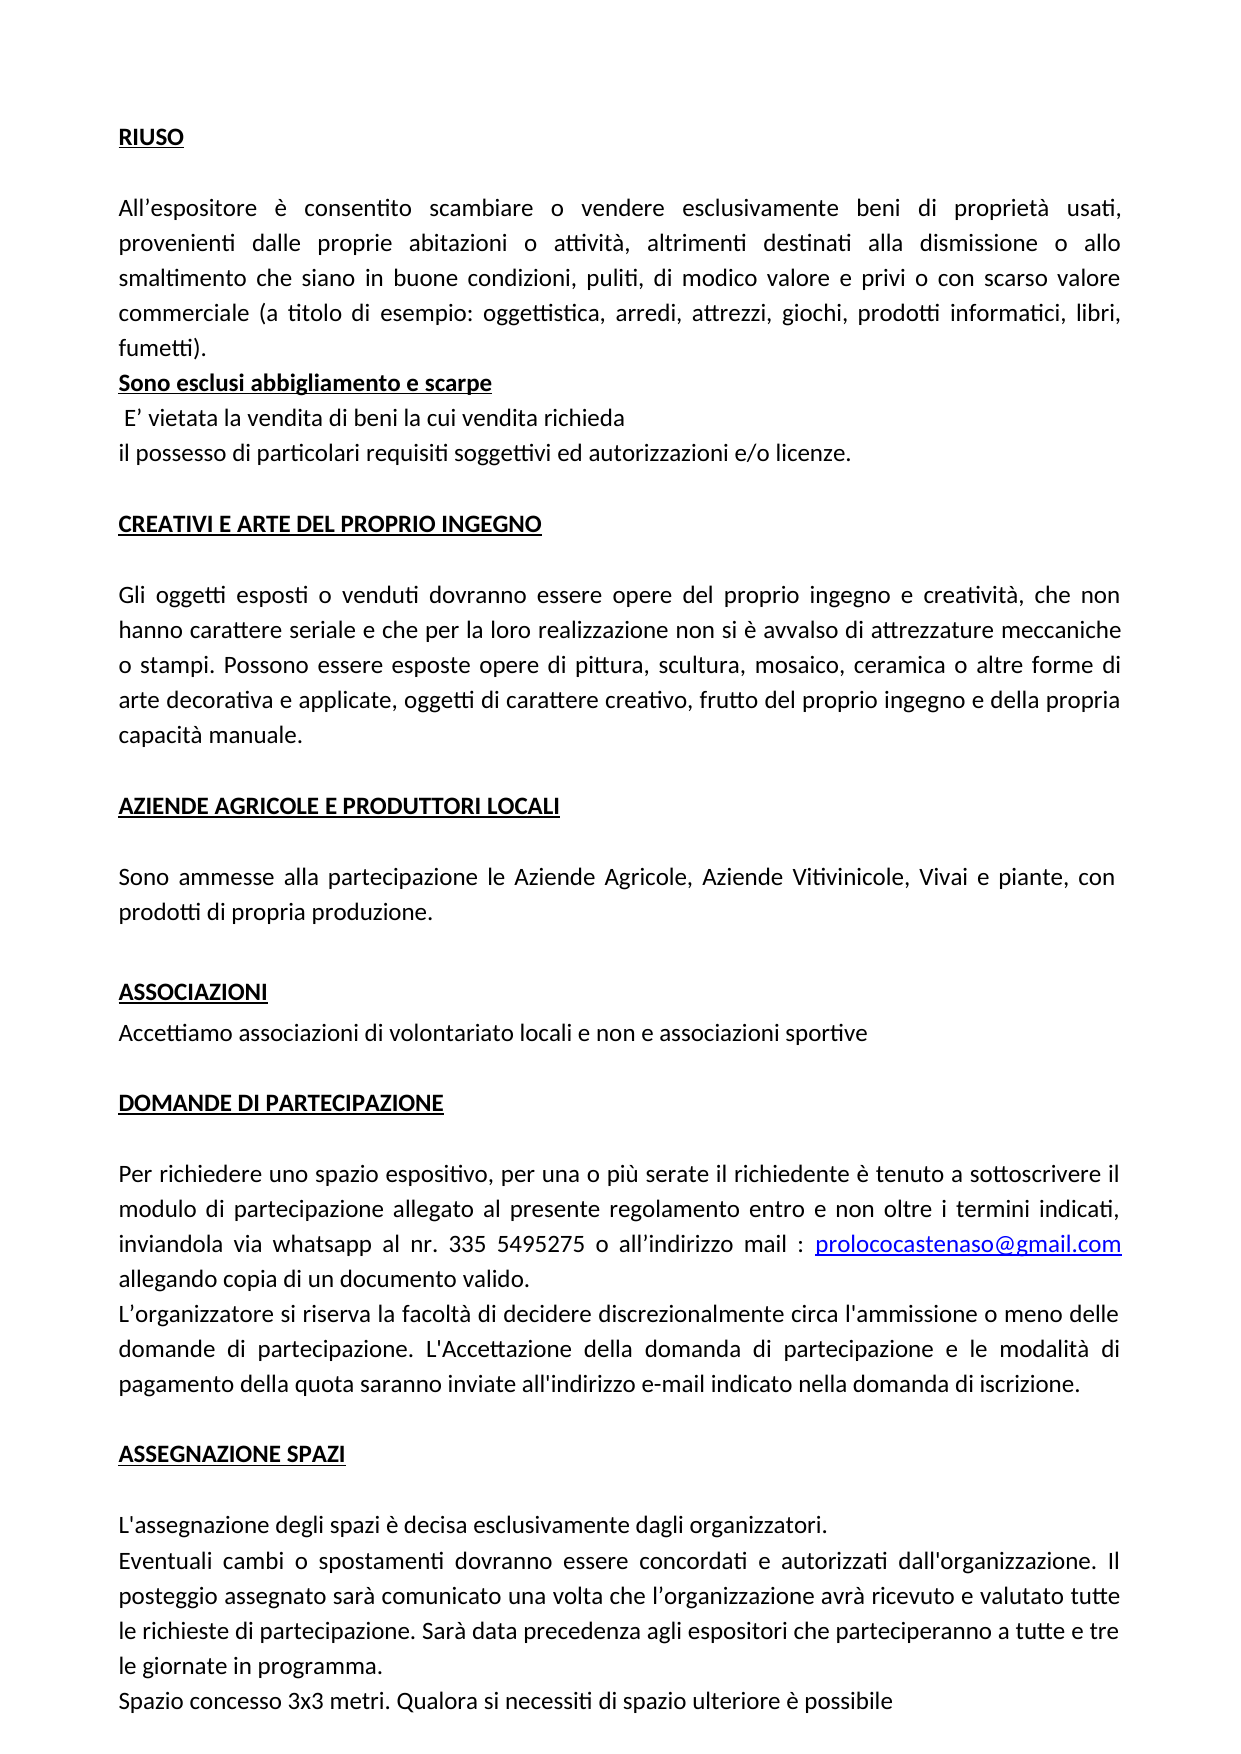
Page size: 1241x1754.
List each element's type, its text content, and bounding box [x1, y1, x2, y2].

text ASSOCIAZIONI [118, 976, 1132, 1007]
text L'assegnazione degli spazi è decisa esclusivamente dagli organizzatori. [118, 1509, 1132, 1540]
text Spazio concesso 3x3 metri. Qualora si necessiti di spazio ulteriore è possibile [118, 1685, 1132, 1716]
subtitle AZIENDE AGRICOLE E PRODUTTORI LOCALI [118, 790, 1132, 820]
text Gli oggetti esposti o venduti dovranno essere opere del proprio ingegno e creatività, che non hanno carattere seriale e che per la loro realizzazione non si è avvalso di attrezzature meccaniche o stampi. Possono essere esposte opere di pittura, scultura, mosaico, ceramica o altre forme di arte decorativa e applicate, oggetti di carattere creativo, frutto del proprio ingegno e della propria capacità manuale. [118, 579, 1122, 750]
text All’espositore è consentito scambiare o vendere esclusivamente beni di proprietà usati, provenienti dalle proprie abitazioni o attività, altrimenti destinati alla dismissione o allo smaltimento che siano in buone condizioni, puliti, di modico valore e privi o con scarso valore commerciale (a titolo di esempio: oggettistica, arredi, attrezzi, giochi, prodotti informatici, libri, fumetti). [118, 192, 1122, 362]
subtitle Sono esclusi abbigliamento e scarpe [118, 367, 1132, 397]
subtitle ASSEGNAZIONE SPAZI [118, 1439, 1132, 1469]
text Per richiedere uno spazio espositivo, per una o più serate il richiedente è tenuto a sottoscrivere il modulo di partecipazione allegato al presente regolamento entro e non oltre i termini indicati, inviandola via whatsapp al nr. 335 5495275 o all’indirizzo mail : prolococastenaso@gmail.com allegando copia di un documento valido. [118, 1158, 1122, 1294]
text il possesso di particolari requisiti soggettivi ed autorizzazioni e/o licenze. [118, 438, 1132, 468]
text E’ vietata la vendita di beni la cui vendita richieda [124, 402, 1132, 433]
subtitle DOMANDE DI PARTECIPAZIONE [118, 1087, 1132, 1118]
text Sono ammesse alla partecipazione le Aziende Agricole, Aziende Vitivinicole, Vivai e piante, con prodotti di propria produzione. [118, 861, 1132, 926]
subtitle CREATIVI E ARTE DEL PROPRIO INGEGNO [118, 508, 1132, 539]
text Accettiamo associazioni di volontariato locali e non e associazioni sportive [118, 1017, 1132, 1047]
text Eventuali cambi o spostamenti dovranno essere concordati e autorizzati dall'organizzazione. Il posteggio assegnato sarà comunicato una volta che l’organizzazione avrà ricevuto e valutato tutte le richieste di partecipazione. Sarà data precedenza agli espositori che parteciperanno a tutte e tre le giornate in programma. [118, 1545, 1122, 1681]
text L’organizzatore si riserva la facoltà di decidere discrezionalmente circa l'ammissione o meno delle domande di partecipazione. L'Accettazione della domanda di partecipazione e le modalità di pagamento della quota saranno inviate all'indirizzo e-mail indicato nella domanda di iscrizione. [118, 1298, 1120, 1399]
subtitle RIUSO [118, 121, 1132, 151]
